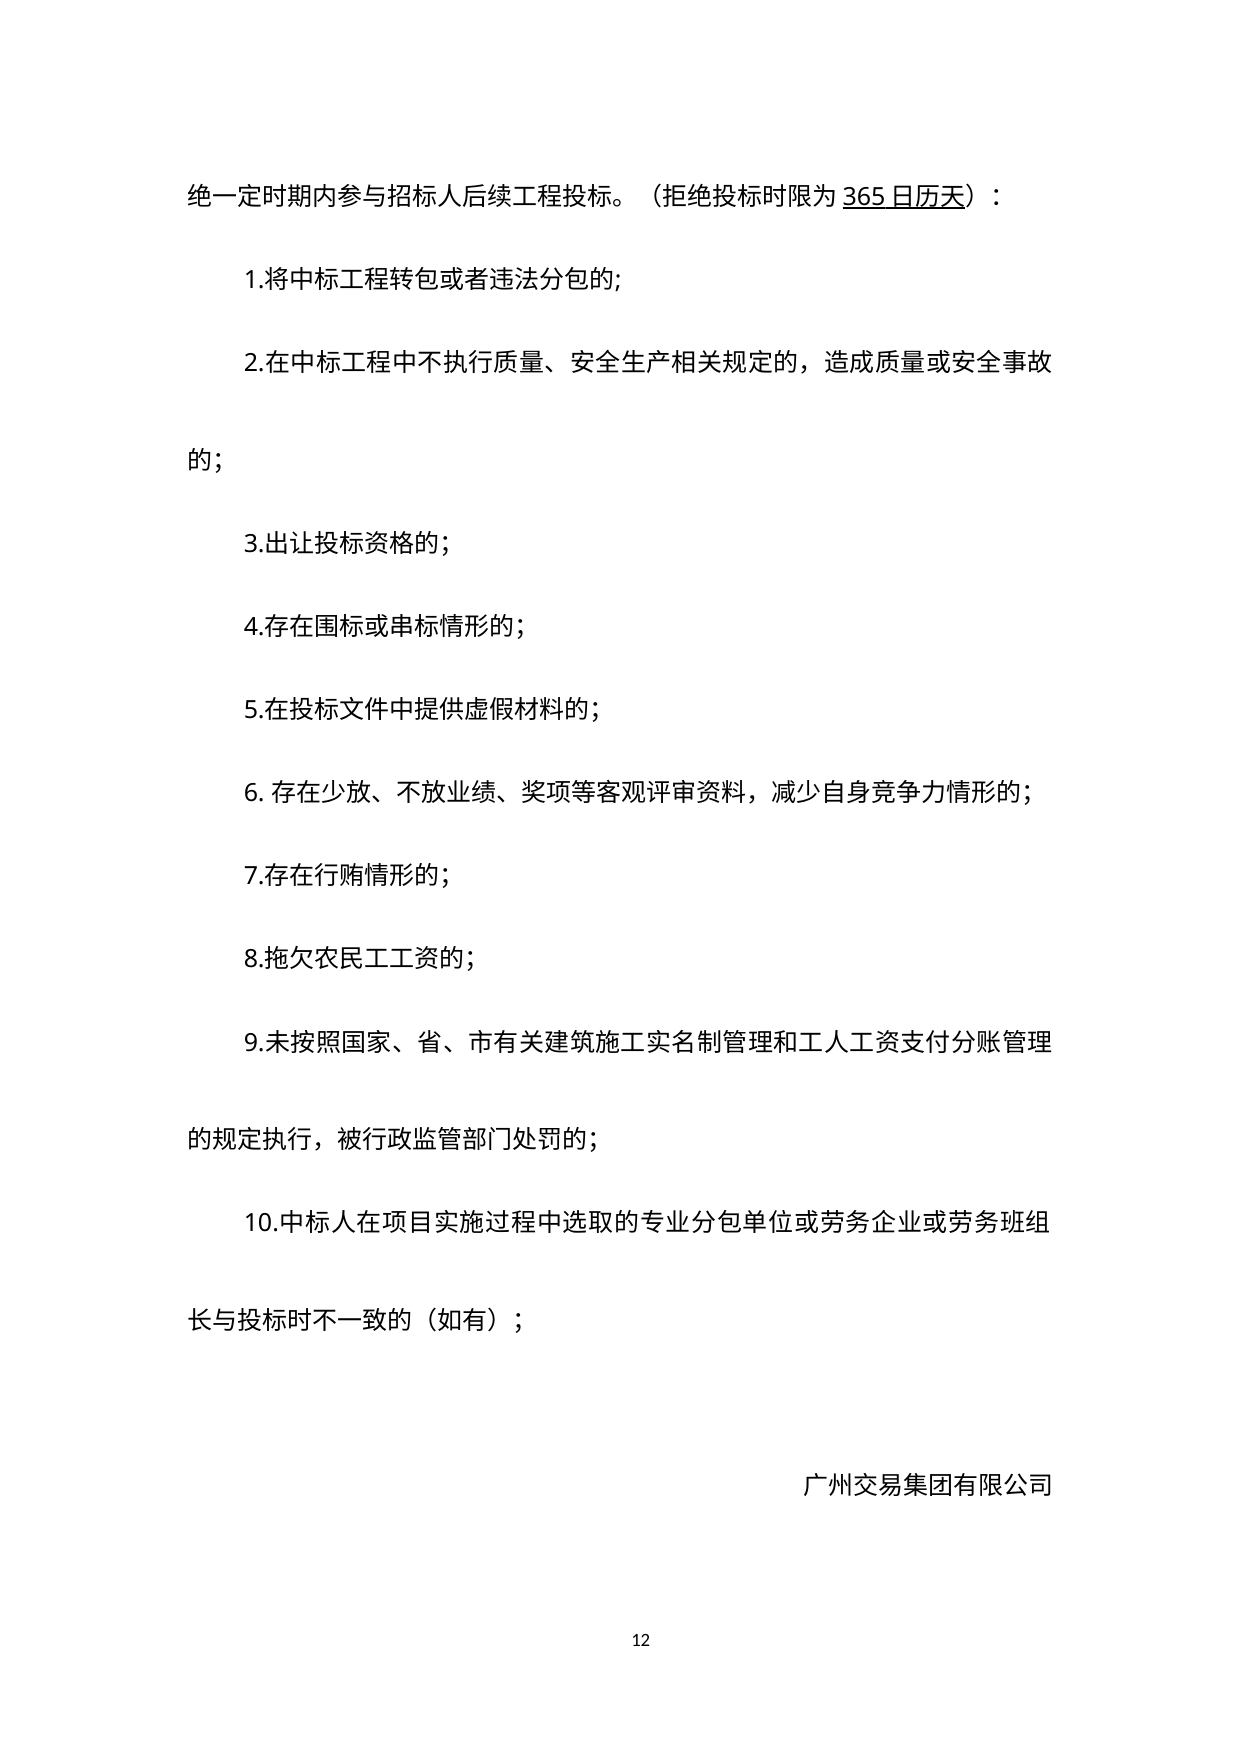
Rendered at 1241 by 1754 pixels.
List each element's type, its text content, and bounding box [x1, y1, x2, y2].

text 5.在投标文件中提供虚假材料的； [187, 675, 1053, 740]
text 10.中标人在项目实施过程中选取的专业分包单位或劳务企业或劳务班组长与投标时不一致的（如有）； [187, 1188, 1053, 1351]
text 9.未按照国家、省、市有关建筑施工实名制管理和工人工资支付分账管理的规定执行，被行政监管部门处罚的； [187, 1008, 1053, 1170]
text 广州交易集团有限公司 [187, 1451, 1053, 1516]
text 8.拖欠农民工工资的； [187, 924, 1053, 989]
text 7.存在行贿情形的； [187, 841, 1053, 906]
text 1.将中标工程转包或者违法分包的; [187, 245, 1053, 310]
text 6. 存在少放、不放业绩、奖项等客观评审资料，减少自身竞争力情形的； [187, 758, 1053, 823]
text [187, 162, 1053, 227]
text 4.存在围标或串标情形的； [187, 592, 1053, 657]
text 2.在中标工程中不执行质量、安全生产相关规定的，造成质量或安全事故的； [187, 328, 1053, 491]
text 3.出让投标资格的； [187, 509, 1053, 574]
